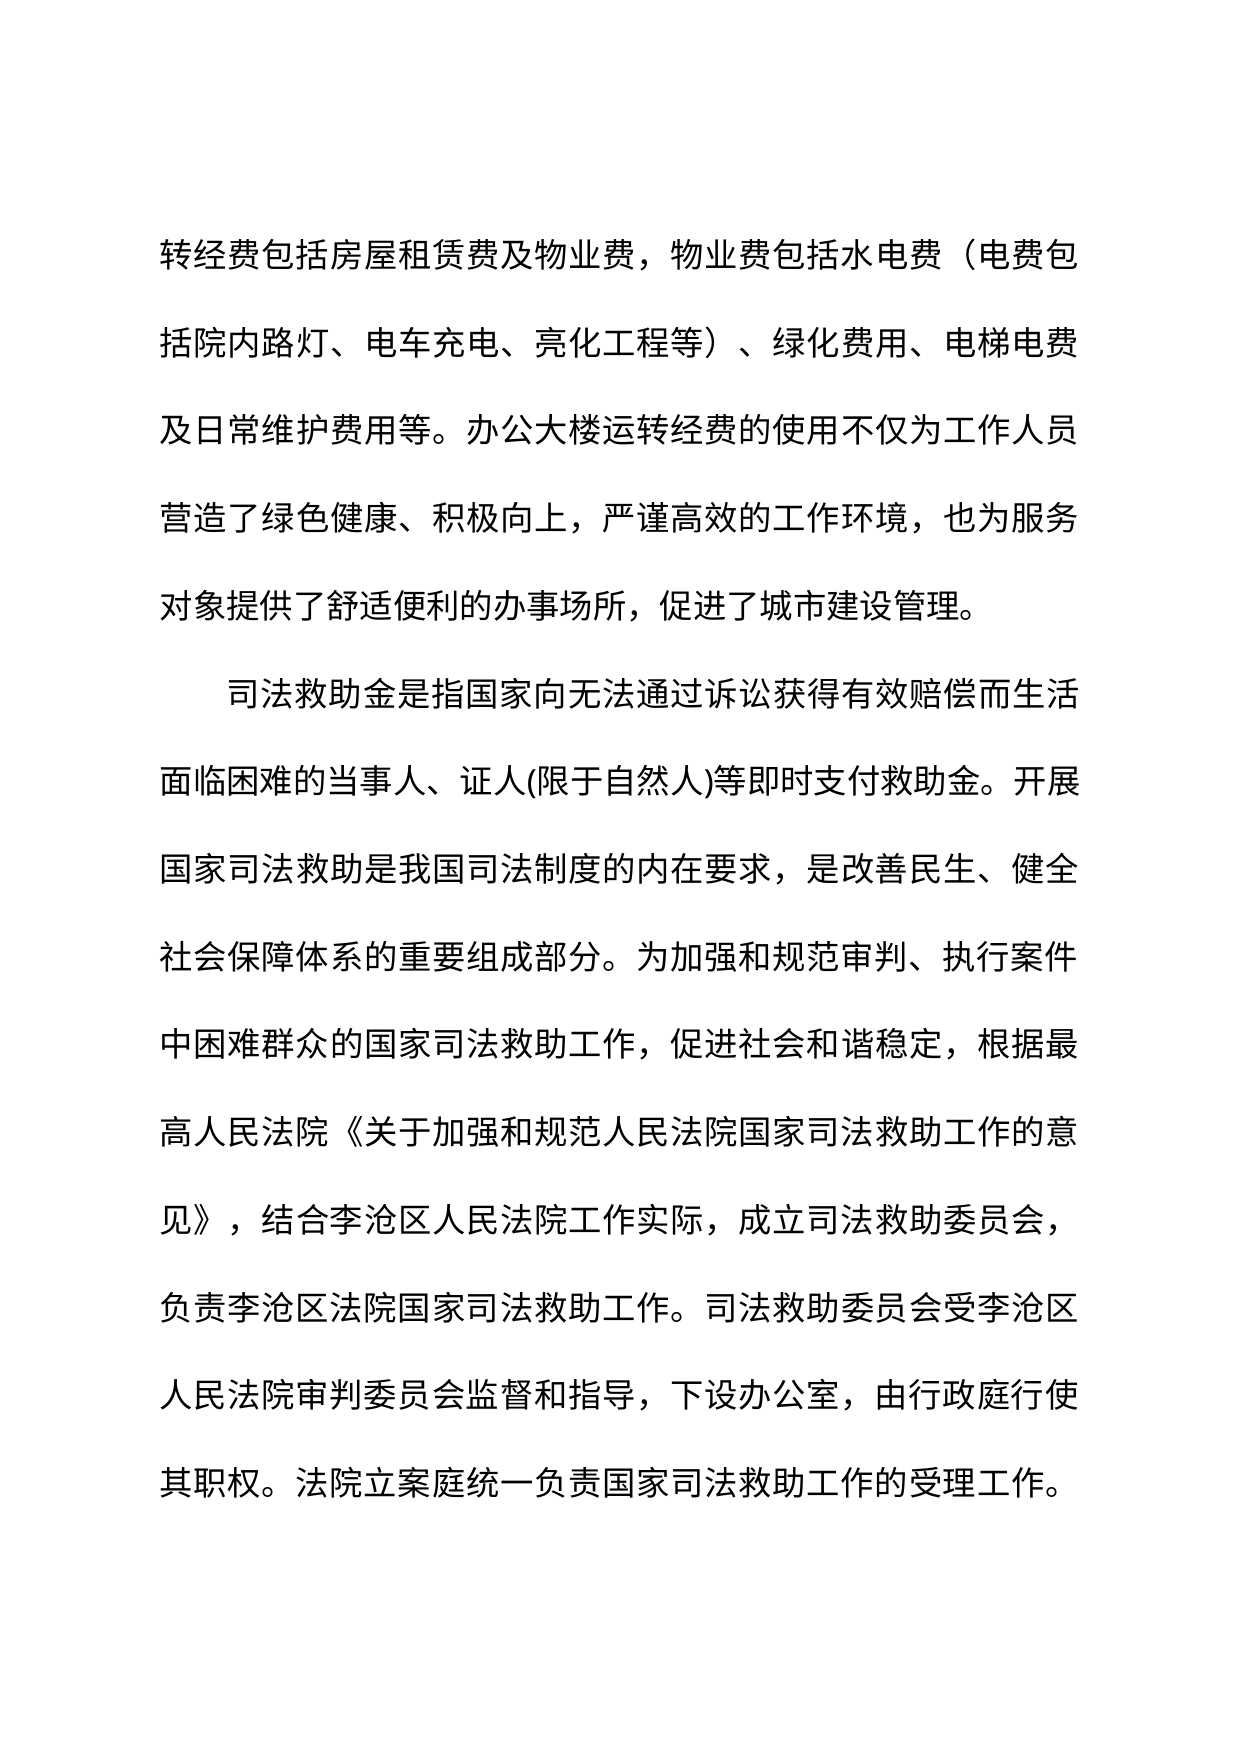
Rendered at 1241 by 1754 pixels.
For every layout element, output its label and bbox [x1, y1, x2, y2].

text [159, 209, 1081, 648]
text [159, 648, 1081, 1525]
